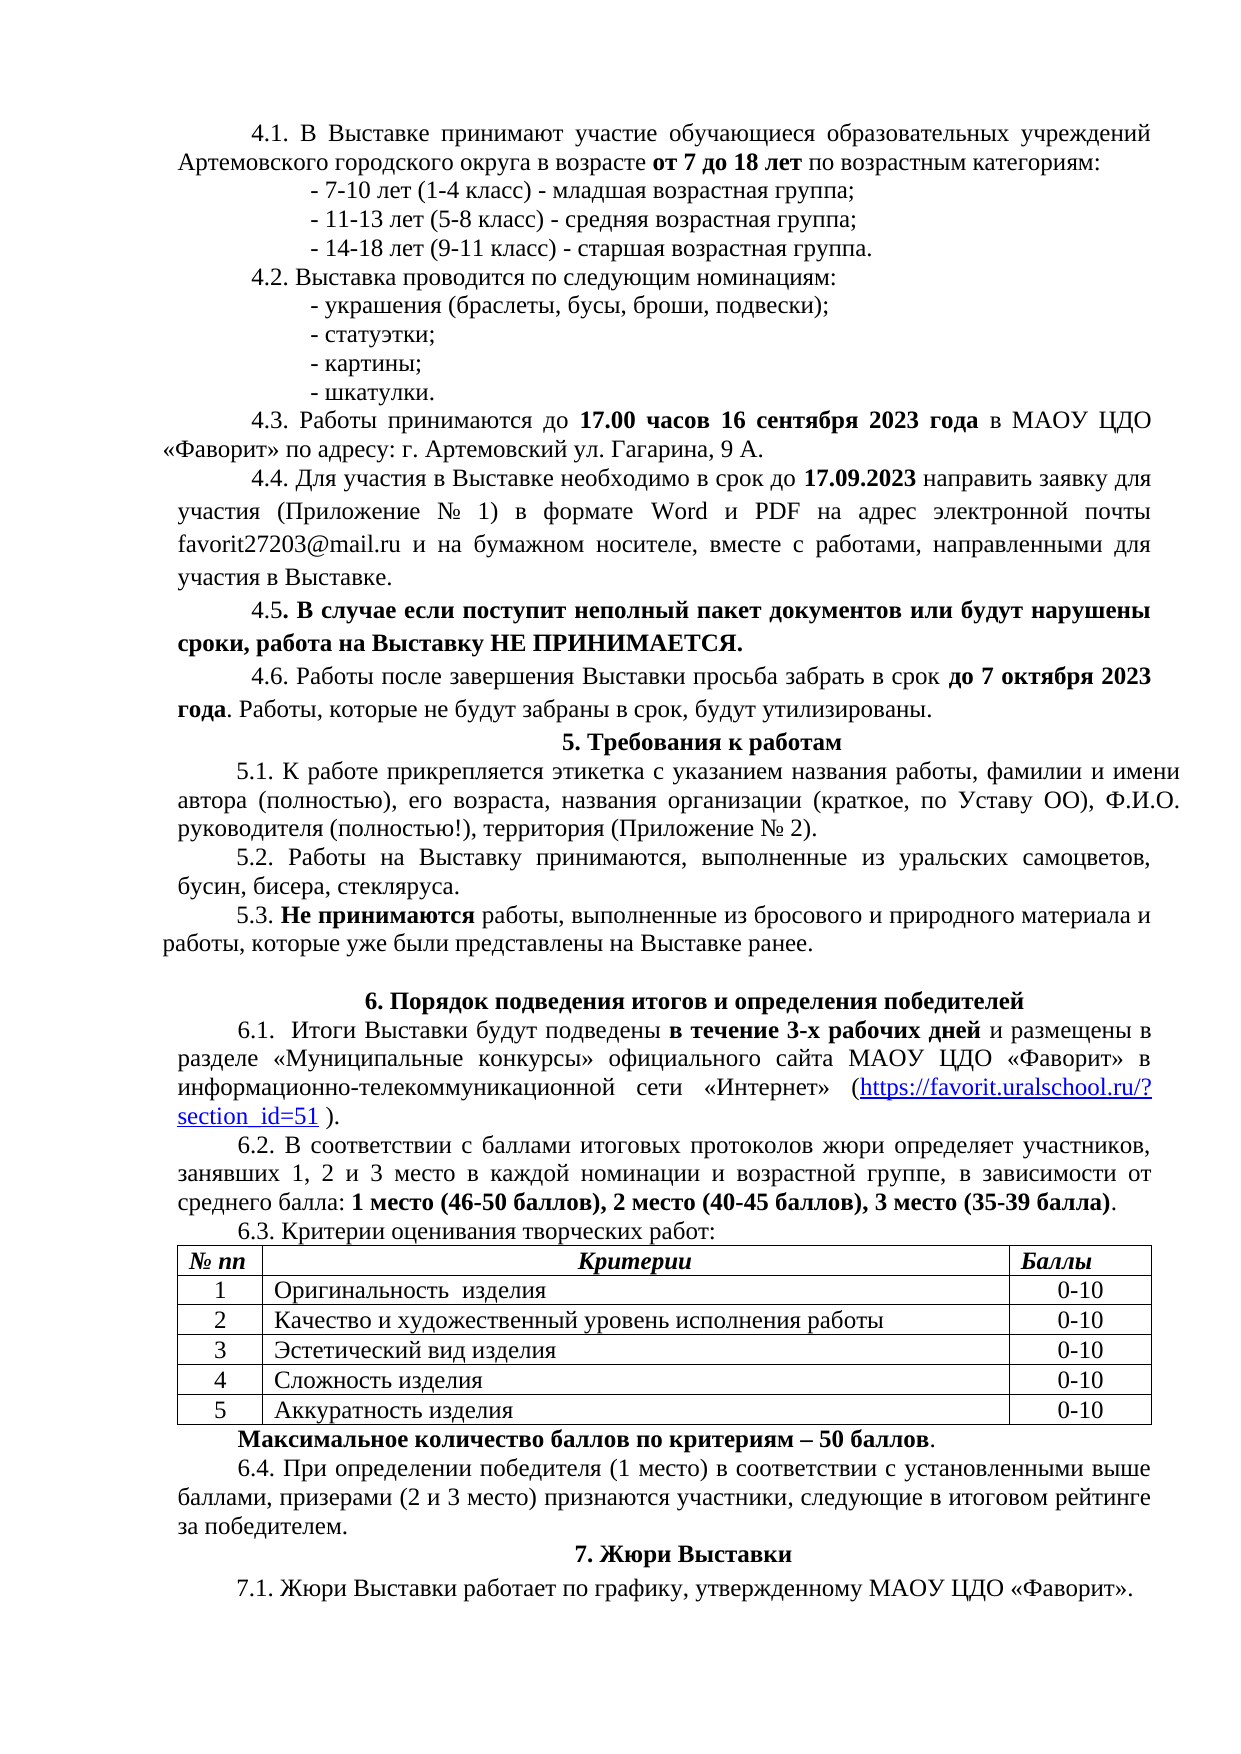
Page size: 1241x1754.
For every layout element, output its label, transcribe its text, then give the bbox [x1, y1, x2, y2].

table_cell Эстетический вид изделия [263, 1335, 1009, 1364]
text 4.5. В случае если поступит неполный пакет документов или будут нарушены сроки, работа на Выставку НЕ ПРИНИМАЕТСЯ. [177, 595, 1152, 657]
list 6. Порядок подведения итогов и определения победителей [177, 986, 1152, 1015]
list 6.3. Критерии оценивания творческих работ: [177, 1216, 1152, 1245]
list - шкатулки. [162, 377, 1152, 406]
table_cell Оригинальность изделия [263, 1276, 1009, 1304]
table_cell 5 [178, 1395, 262, 1423]
list - картины; [162, 348, 1152, 377]
list 5.1. К работе прикрепляется этикетка с указанием названия работы, фамилии и имени автора (полностью), его возраста, названия организации (краткое, по Уставу ОО), Ф.И.О. руководителя (полностью!), территория (Приложение № 2). [177, 756, 1181, 842]
table_header Баллы [1010, 1246, 1151, 1274]
list - 7-10 лет (1-4 класс) - младшая возрастная группа; [177, 176, 1152, 204]
table_cell 2 [178, 1305, 262, 1334]
table_cell 4 [178, 1365, 262, 1394]
table_cell 1 [178, 1276, 262, 1304]
text 4.4. Для участия в Выставке необходимо в срок до 17.09.2023 направить заявку для участия (Приложение № 1) в формате Word и PDF на адрес электронной почты favorit27203@mail.ru и на бумажном носителе, вместе с работами, направленными для участия в Выставке. [177, 463, 1152, 591]
list Максимальное количество баллов по критериям – 50 баллов. [177, 1425, 1152, 1453]
list - 14-18 лет (9-11 класс) - старшая возрастная группа. [177, 233, 1152, 262]
table_cell 0-10 [1010, 1276, 1151, 1304]
list 4.3. Работы принимаются до 17.00 часов 16 сентября 2023 года в МАОУ ЦДО «Фаворит» по адресу: г. Артемовский ул. Гагарина, 9 А. [162, 406, 1152, 463]
text 7. Жюри Выставки [215, 1539, 1152, 1568]
list - статуэтки; [162, 319, 1152, 348]
list 6.4. При определении победителя (1 место) в соответствии с установленными выше баллами, призерами (2 и 3 место) признаются участники, следующие в итоговом рейтинге за победителем. [177, 1453, 1152, 1539]
table_header № пп [178, 1246, 262, 1274]
list - 11-13 лет (5-8 класс) - средняя возрастная группа; [177, 204, 1152, 233]
table_cell 0-10 [1010, 1335, 1151, 1364]
list 5.3. Не принимаются работы, выполненные из бросового и природного материала и работы, которые уже были представлены на Выставке ранее. [162, 900, 1152, 957]
list - украшения (браслеты, бусы, броши, подвески); [162, 291, 1152, 319]
list 4.2. Выставка проводится по следующим номинациям: [177, 262, 1152, 291]
list 6.2. В соответствии с баллами итоговых протоколов жюри определяет участников, занявших 1, 2 и 3 место в каждой номинации и возрастной группе, в зависимости от среднего балла: 1 место (46-50 баллов), 2 место (40-45 баллов), 3 место (35-39 балла). [177, 1130, 1152, 1216]
list 6.1. Итоги Выставки будут подведены в течение 3-х рабочих дней и размещены в разделе «Муниципальные конкурсы» официального сайта МАОУ ЦДО «Фаворит» в информационно-телекоммуникационной сети «Интернет» (https://favorit.uralschool.ru/?section_id=51 ). [177, 1015, 1152, 1130]
table_cell Качество и художественный уровень исполнения работы [263, 1305, 1009, 1334]
table_cell 0-10 [1010, 1305, 1151, 1334]
table_cell 0-10 [1010, 1395, 1151, 1423]
table_cell Аккуратность изделия [263, 1395, 1009, 1423]
text 7.1. Жюри Выставки работает по графику, утвержденному МАОУ ЦДО «Фаворит». [177, 1573, 1152, 1601]
list 4.1. В Выставке принимают участие обучающиеся образовательных учреждений Артемовского городского округа в возрасте от 7 до 18 лет по возрастным категориям: [177, 118, 1152, 176]
table_cell Сложность изделия [263, 1365, 1009, 1394]
table_cell 3 [178, 1335, 262, 1364]
table_header Критерии [263, 1246, 1009, 1274]
list 5. Требования к работам [177, 727, 1152, 756]
text 4.6. Работы после завершения Выставки просьба забрать в срок до 7 октября 2023 года. Работы, которые не будут забраны в срок, будут утилизированы. [177, 661, 1152, 723]
list 5.2. Работы на Выставку принимаются, выполненные из уральских самоцветов, бусин, бисера, стекляруса. [177, 842, 1152, 900]
table_cell 0-10 [1010, 1365, 1151, 1394]
